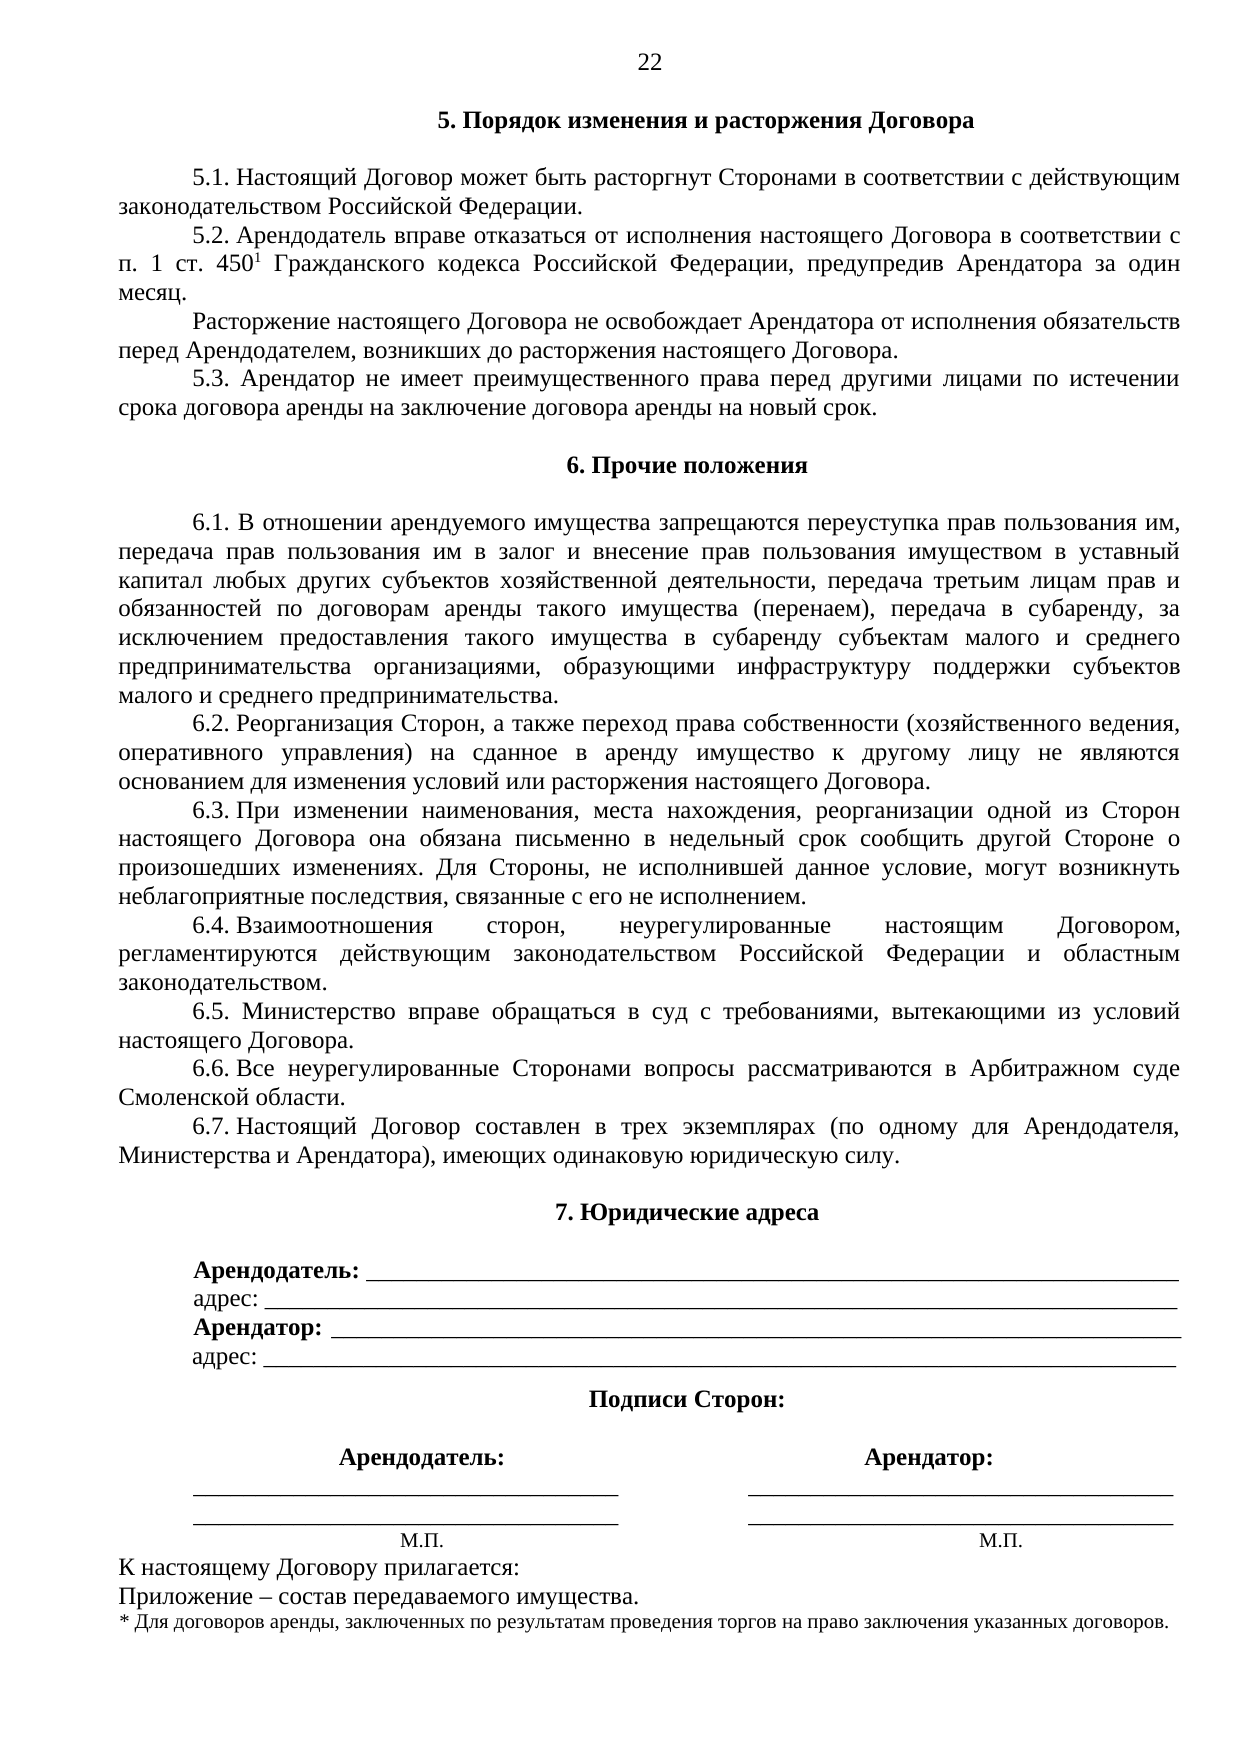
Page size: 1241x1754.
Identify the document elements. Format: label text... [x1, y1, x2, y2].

text 6.4. Взаимоотношения сторон, неурегулированные настоящим Договором, регламентируются действующим законодательством Российской Федерации и областным законодательством. [118, 910, 1181, 996]
text 5.3. Арендатор не имеет преимущественного права перед другими лицами по истечении срока договора аренды на заключение договора аренды на новый срок. [118, 363, 1181, 421]
table_header Арендодатель: __________________________________ __________________________________ М.П. [107, 1442, 662, 1552]
text 7. Юридические адреса [118, 1197, 1181, 1226]
text 6.6. Все неурегулированные Сторонами вопросы рассматриваются в Арбитражном суде Смоленской области. [118, 1053, 1181, 1111]
text 5. Порядок изменения и расторжения Договора [231, 105, 1181, 133]
text Расторжение настоящего Договора не освобождает Арендатора от исполнения обязательств перед Арендодателем, возникших до расторжения настоящего Договора. [118, 306, 1181, 363]
text Приложение – состав передаваемого имущества. [118, 1581, 1181, 1609]
text К настоящему Договору прилагается: [118, 1552, 1181, 1581]
text 5.2. Арендодатель вправе отказаться от исполнения настоящего Договора в соответствии с п. 1 ст. 4501 Гражданского кодекса Российской Федерации, предупредив Арендатора за один месяц. [118, 220, 1181, 306]
text 6.2. Реорганизация Сторон, а также переход права собственности (хозяйственного ведения, оперативного управления) на сданное в аренду имущество к другому лицу не являются основанием для изменения условий или расторжения настоящего Договора. [118, 708, 1181, 795]
text Арендатор: ____________________________________________________________________ адрес: _________________________________________________________________________ [118, 1312, 1181, 1370]
table_header Арендатор: __________________________________ __________________________________ М.П. [662, 1442, 1196, 1552]
text 6.1. В отношении арендуемого имущества запрещаются переуступка прав пользования им, передача прав пользования им в залог и внесение прав пользования имуществом в уставный капитал любых других субъектов хозяйственной деятельности, передача третьим лицам прав и обязанностей по договорам аренды такого имущества (перенаем), передача в субаренду, за исключением предоставления такого имущества в субаренду субъектам малого и среднего предпринимательства организациями, образующими инфраструктуру поддержки субъектов малого и среднего предпринимательства. [118, 507, 1181, 708]
text 6.3. При изменении наименования, места нахождения, реорганизации одной из Сторон настоящего Договора она обязана письменно в недельный срок сообщить другой Стороне о произошедших изменениях. Для Стороны, не исполнившей данное условие, могут возникнуть неблагоприятные последствия, связанные с его не исполнением. [118, 795, 1181, 910]
text 6.7. Настоящий Договор составлен в трех экземплярах (по одному для Арендодателя, Министерства и Арендатора), имеющих одинаковую юридическую силу. [118, 1111, 1181, 1168]
text 5.1. Настоящий Договор может быть расторгнут Сторонами в соответствии с действующим законодательством Российской Федерации. [118, 162, 1181, 220]
text * Для договоров аренды, заключенных по результатам проведения торгов на право заключения указанных договоров. [118, 1609, 1181, 1633]
text Подписи Сторон: [118, 1384, 1181, 1413]
text Арендодатель: _________________________________________________________________ [118, 1255, 1181, 1283]
text адрес: _________________________________________________________________________ [118, 1283, 1181, 1312]
text 6.5. Министерство вправе обращаться в суд с требованиями, вытекающими из условий настоящего Договора. [118, 996, 1181, 1053]
text 6. Прочие положения [193, 450, 1181, 478]
